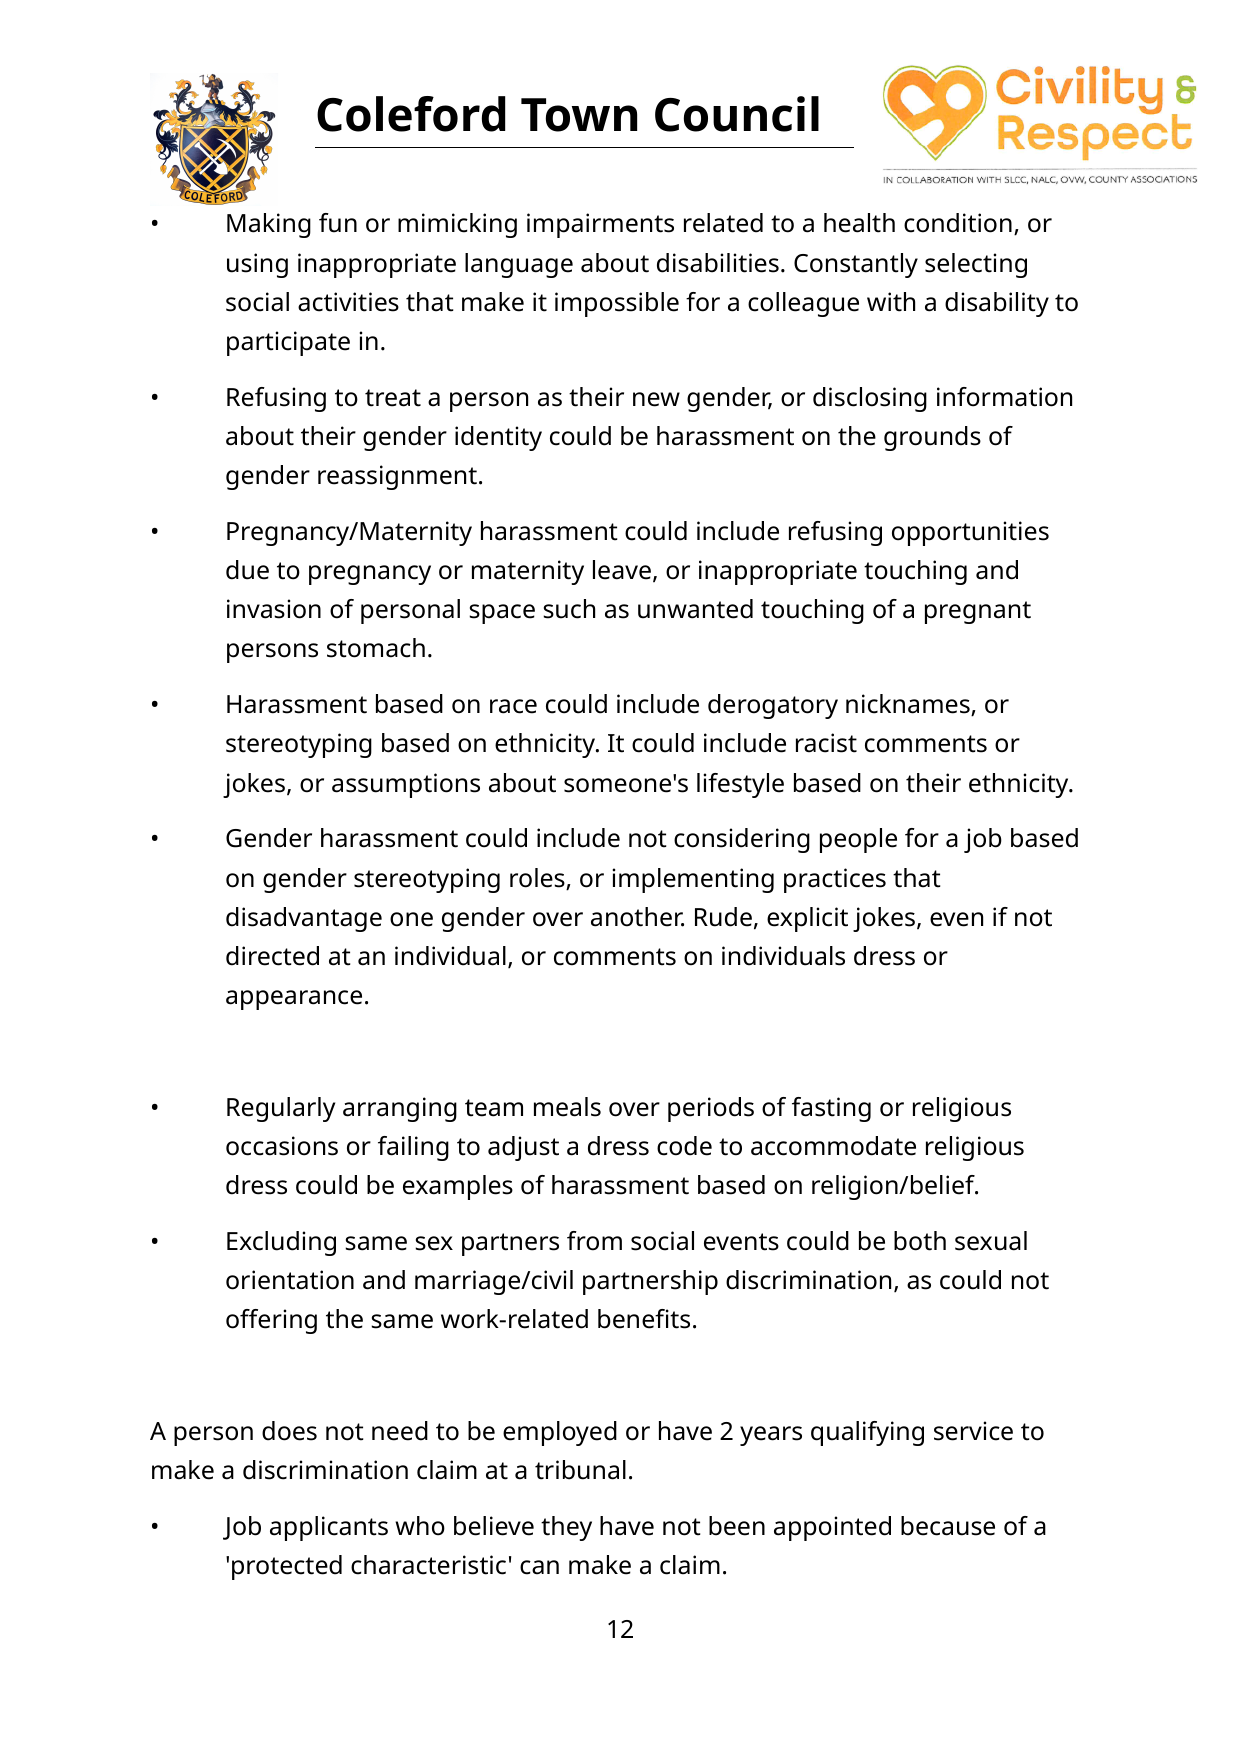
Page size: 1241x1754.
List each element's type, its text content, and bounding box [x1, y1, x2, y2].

text • Job applicants who believe they have not been appointed because of a 'protected characteristic' can make a claim. [150, 1508, 1090, 1582]
picture [854, 48, 1220, 195]
text • Excluding same sex partners from social events could be both sexual orientation and marriage/civil partnership discrimination, as could not offering the same work-related benefits. [150, 1223, 1090, 1336]
text • Pregnancy/Maternity harassment could include refusing opportunities due to pregnancy or maternity leave, or inappropriate touching and invasion of personal space such as unwanted touching of a pregnant persons stomach. [150, 513, 1090, 665]
text • Harassment based on race could include derogatory nicknames, or stereotyping based on ethnicity. It could include racist comments or jokes, or assumptions about someone's lifestyle based on their ethnicity. [150, 687, 1090, 799]
text • Regularly arranging team meals over periods of fasting or religious occasions or failing to adjust a dress code to accommodate religious dress could be examples of harassment based on religion/belief. [150, 1089, 1090, 1202]
text • Refusing to treat a person as their new gender, or disclosing information about their gender identity could be harassment on the grounds of gender reassignment. [150, 379, 1090, 492]
text A person does not need to be employed or have 2 years qualifying service to make a discrimination claim at a tribunal. [150, 1413, 1090, 1487]
text • Making fun or mimicking impairments related to a health condition, or using inappropriate language about disabilities. Constantly selecting social activities that make it impossible for a colleague with a disability to participate in. [150, 206, 1090, 358]
picture [150, 73, 279, 206]
text • Gender harassment could include not considering people for a job based on gender stereotyping roles, or implementing practices that disadvantage one gender over another. Rude, explicit jokes, even if not directed at an individual, or comments on individuals dress or appearance. [150, 821, 1090, 1012]
